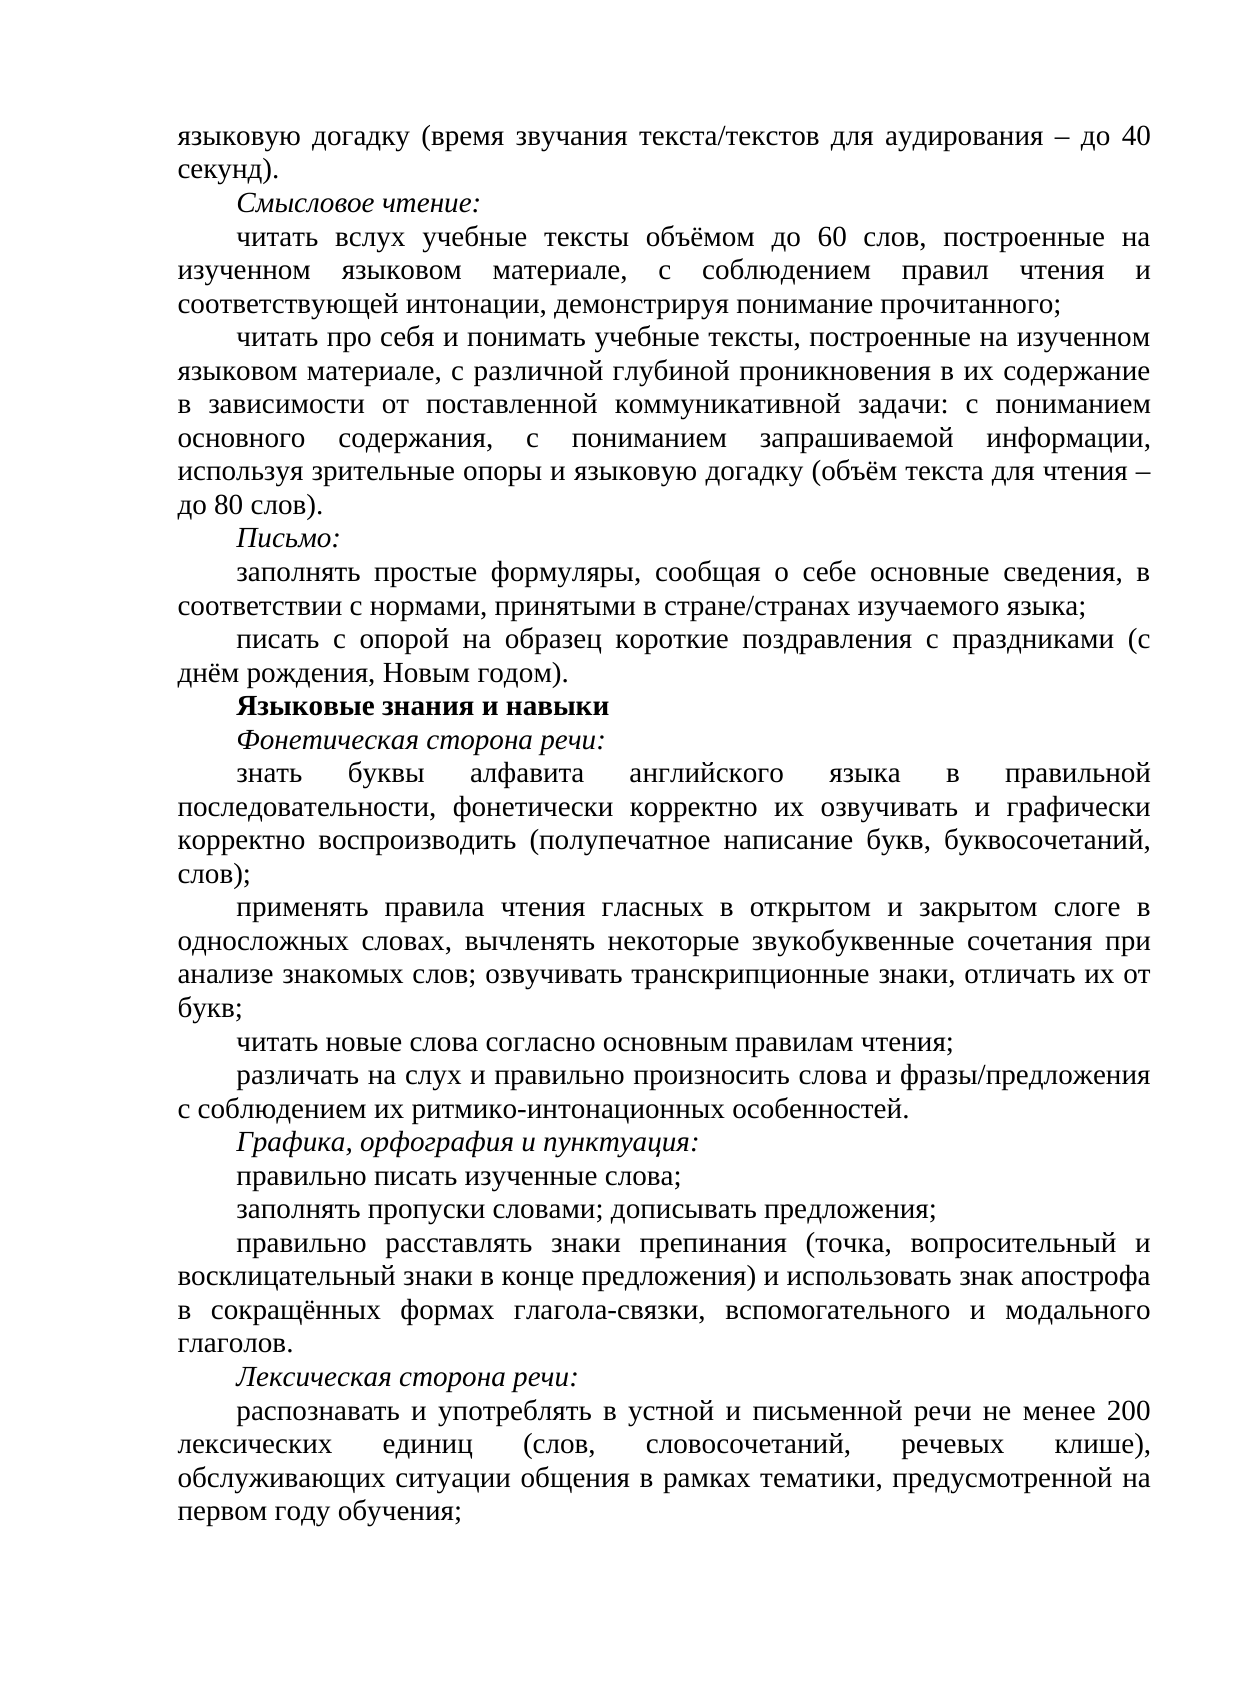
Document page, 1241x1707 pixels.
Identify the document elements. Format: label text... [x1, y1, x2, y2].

text правильно расставлять знаки препинания (точка, вопросительный и восклицательный знаки в конце предложения) и использовать знак апострофа в сокращённых формах глагола-связки, вспомогательного и модального глаголов. [177, 1225, 1152, 1359]
text Смысловое чтение: [177, 185, 1152, 219]
text Письмо: [177, 521, 1152, 554]
text заполнять пропуски словами; дописывать предложения; [177, 1191, 1152, 1225]
text читать про себя и понимать учебные тексты, построенные на изученном языковом материале, с различной глубиной проникновения в их содержание в зависимости от поставленной коммуникативной задачи: с пониманием основного содержания, с пониманием запрашиваемой информации, используя зрительные опоры и языковую догадку (объём текста для чтения – до 80 слов). [177, 319, 1152, 521]
text читать новые слова согласно основным правилам чтения; [177, 1024, 1152, 1057]
text Графика, орфография и пунктуация: [177, 1124, 1152, 1158]
text писать с опорой на образец короткие поздравления с праздниками (с днём рождения, Новым годом). [177, 621, 1152, 688]
text различать на слух и правильно произносить слова и фразы/предложения с соблюдением их ритмико-интонационных особенностей. [177, 1057, 1152, 1124]
text Фонетическая сторона речи: [177, 722, 1152, 755]
text Языковые знания и навыки [177, 688, 1152, 722]
text Лексическая сторона речи: [177, 1359, 1152, 1393]
text читать вслух учебные тексты объёмом до 60 слов, построенные на изученном языковом материале, с соблюдением правил чтения и соответствующей интонации, демонстрируя понимание прочитанного; [177, 219, 1152, 319]
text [177, 118, 1152, 185]
text знать буквы алфавита английского языка в правильной последовательности, фонетически корректно их озвучивать и графически корректно воспроизводить (полупечатное написание букв, буквосочетаний, слов); [177, 755, 1152, 889]
text правильно писать изученные слова; [177, 1158, 1152, 1191]
text заполнять простые формуляры, сообщая о себе основные сведения, в соответствии с нормами, принятыми в стране/странах изучаемого языка; [177, 554, 1152, 621]
text применять правила чтения гласных в открытом и закрытом слоге в односложных словах, вычленять некоторые звукобуквенные сочетания при анализе знакомых слов; озвучивать транскрипционные знаки, отличать их от букв; [177, 889, 1152, 1024]
text распознавать и употреблять в устной и письменной речи не менее 200 лексических единиц (слов, словосочетаний, речевых клише), обслуживающих ситуации общения в рамках тематики, предусмотренной на первом году обучения; [177, 1393, 1152, 1527]
